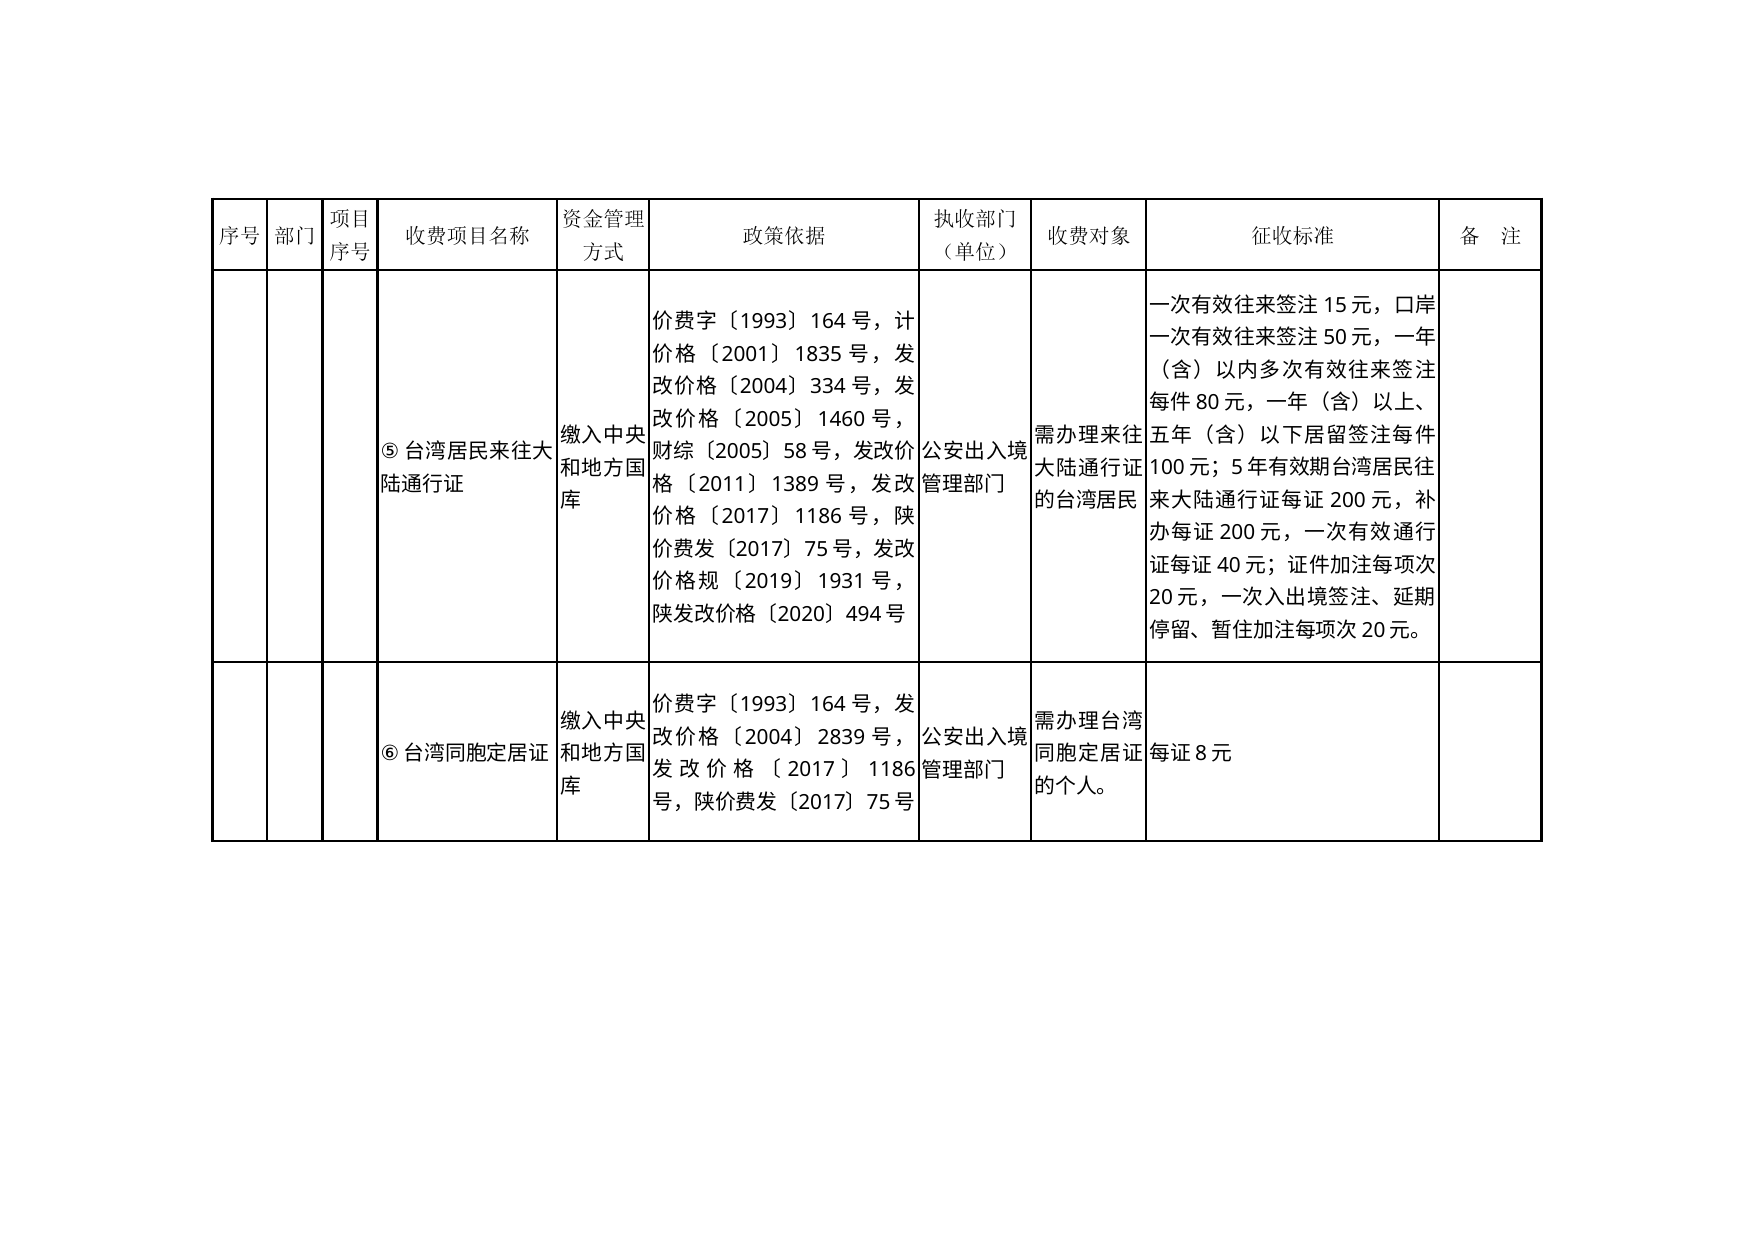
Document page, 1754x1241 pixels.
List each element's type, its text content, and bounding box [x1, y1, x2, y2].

table_header 收费对象 [1032, 200, 1145, 268]
table_cell 缴入中央和地方国库 [558, 663, 648, 840]
table_cell 需办理台湾同胞定居证的个人。 [1032, 663, 1145, 840]
table_header 部门 [268, 200, 321, 268]
table_cell 公安出入境管理部门 [920, 271, 1030, 661]
table_header 资金管理方式 [558, 200, 648, 268]
table_header 执收部门（单位） [920, 200, 1030, 268]
table_cell [1440, 663, 1540, 840]
table_cell 一次有效往来签注15元，口岸一次有效往来签注50元，一年（含）以内多次有效往来签注每件80元，一年（含）以上、五年（含）以下居留签注每件100元；5年有效期台湾居民往来大陆通行证每证200元，补办每证200元，一次有效通行证每证40元；证件加注每项次20元，一次入出境签注、延期停留、暂住加注每项次20元。 [1147, 271, 1438, 661]
table_cell 需办理来往大陆通行证的台湾居民 [1032, 271, 1145, 661]
table_cell [1440, 271, 1540, 661]
table_cell [214, 271, 266, 661]
table_header 项目序号 [324, 200, 376, 268]
table_cell ⑥台湾同胞定居证 [379, 663, 556, 840]
table_cell [214, 663, 266, 840]
table_cell 价费字〔1993〕164号，发改价格〔2004〕2839号，发改价格〔2017〕1186号，陕价费发〔2017〕75号 [650, 663, 918, 840]
table_cell [268, 663, 321, 840]
table_header 收费项目名称 [379, 200, 556, 268]
table_cell 每证8元 [1147, 663, 1438, 840]
table_cell [268, 271, 321, 661]
table_cell [324, 663, 376, 840]
table_cell ⑤台湾居民来往大陆通行证 [379, 271, 556, 661]
table_cell 公安出入境管理部门 [920, 663, 1030, 840]
table_header 序号 [214, 200, 266, 268]
table_header 征收标准 [1147, 200, 1438, 268]
table_header 备 注 [1440, 200, 1540, 268]
table_cell 价费字〔1993〕164号，计价格〔2001〕1835号，发改价格〔2004〕334号，发改价格〔2005〕1460号，财综〔2005〕58号，发改价格〔2011〕1389号，发改价格〔2017〕1186号，陕价费发〔2017〕75号，发改价格规〔2019〕1931号，陕发改价格〔2020〕494号 [650, 271, 918, 661]
table_cell 缴入中央和地方国库 [558, 271, 648, 661]
table_header 政策依据 [650, 200, 918, 268]
table_cell [324, 271, 376, 661]
